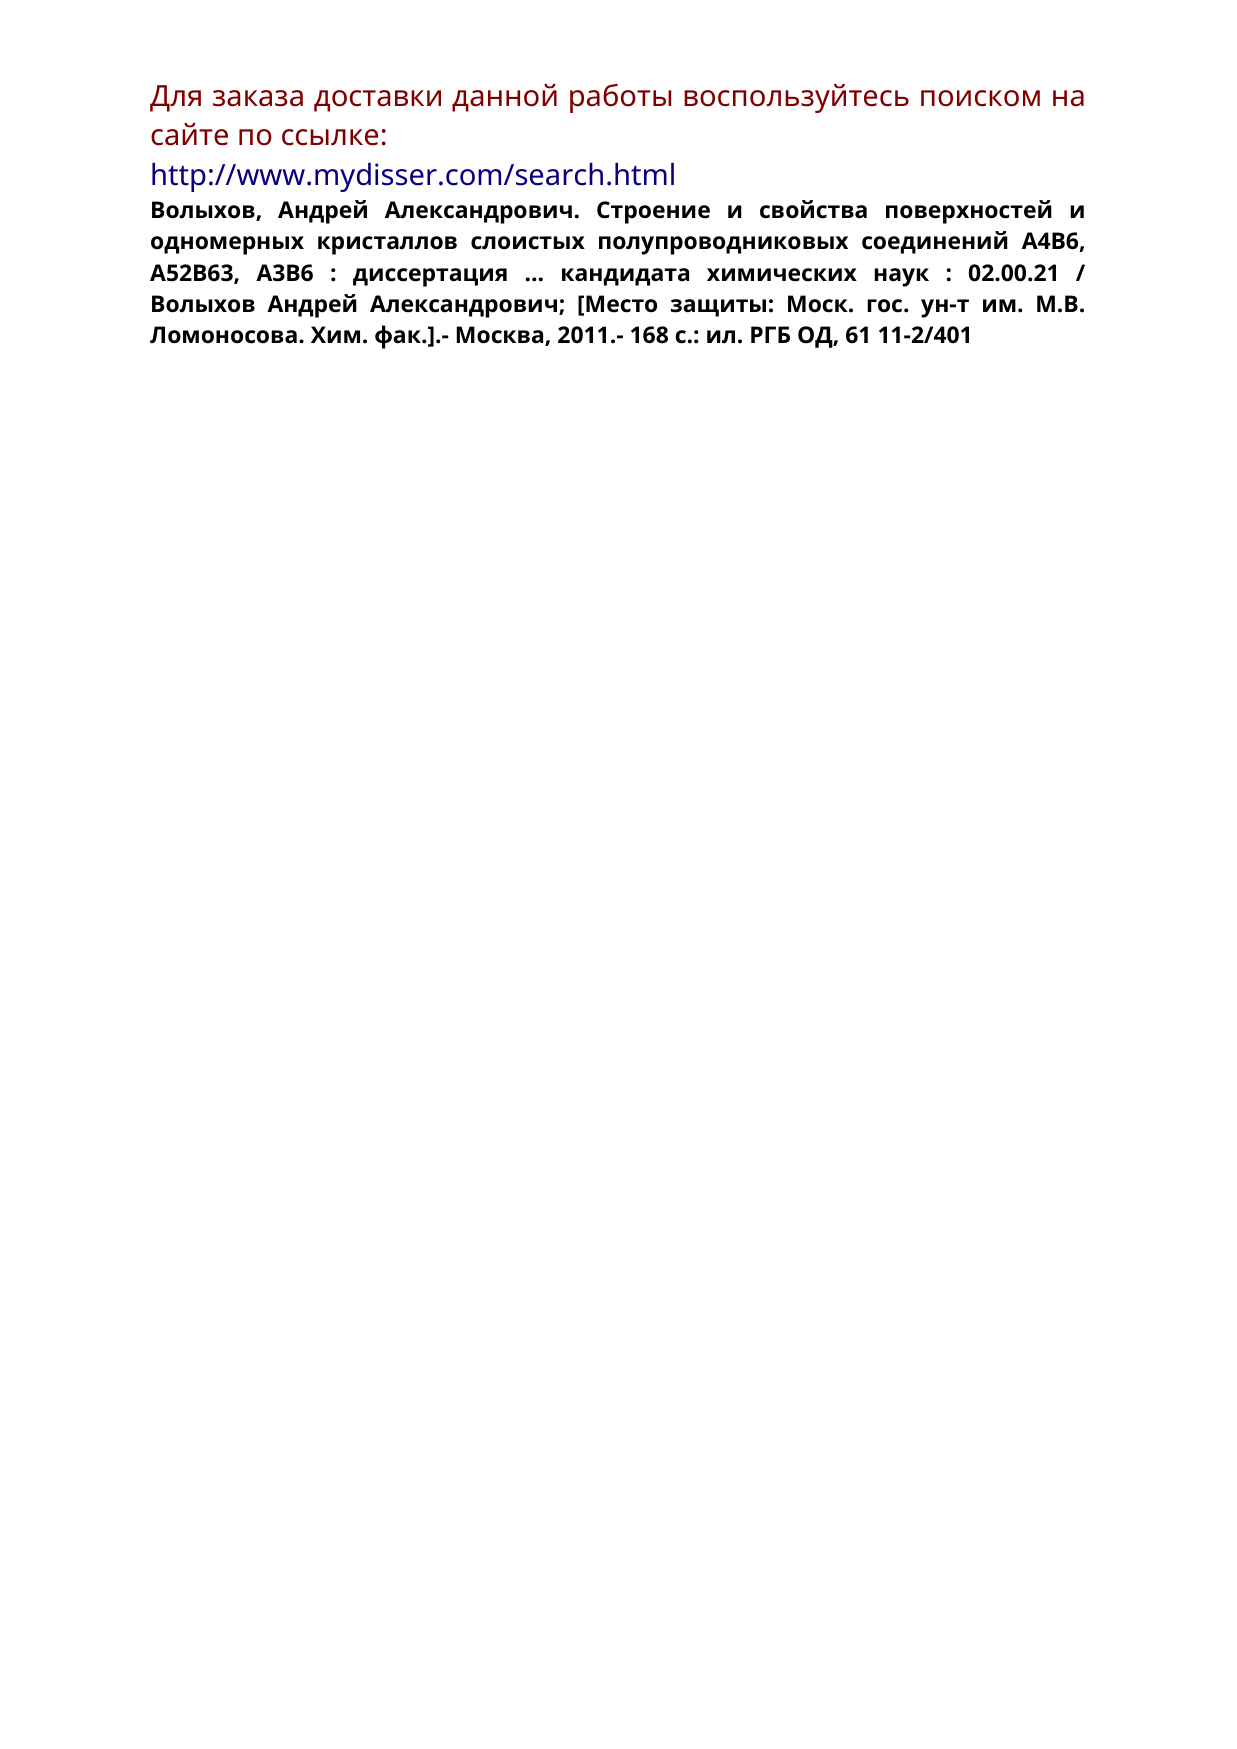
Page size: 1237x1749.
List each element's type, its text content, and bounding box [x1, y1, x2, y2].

text Волыхов, Андрей Александрович. Строение и свойства поверхностей и одномерных кристаллов слоистых полупроводниковых соединений A4B6, A52B63, A3B6 : диссертация ... кандидата химических наук : 02.00.21 / Волыхов Андрей Александрович; [Место защиты: Моск. гос. ун-т им. М.В. Ломоносова. Хим. фак.].- Москва, 2011.- 168 с.: ил. РГБ ОД, 61 11-2/401 [150, 194, 1086, 350]
